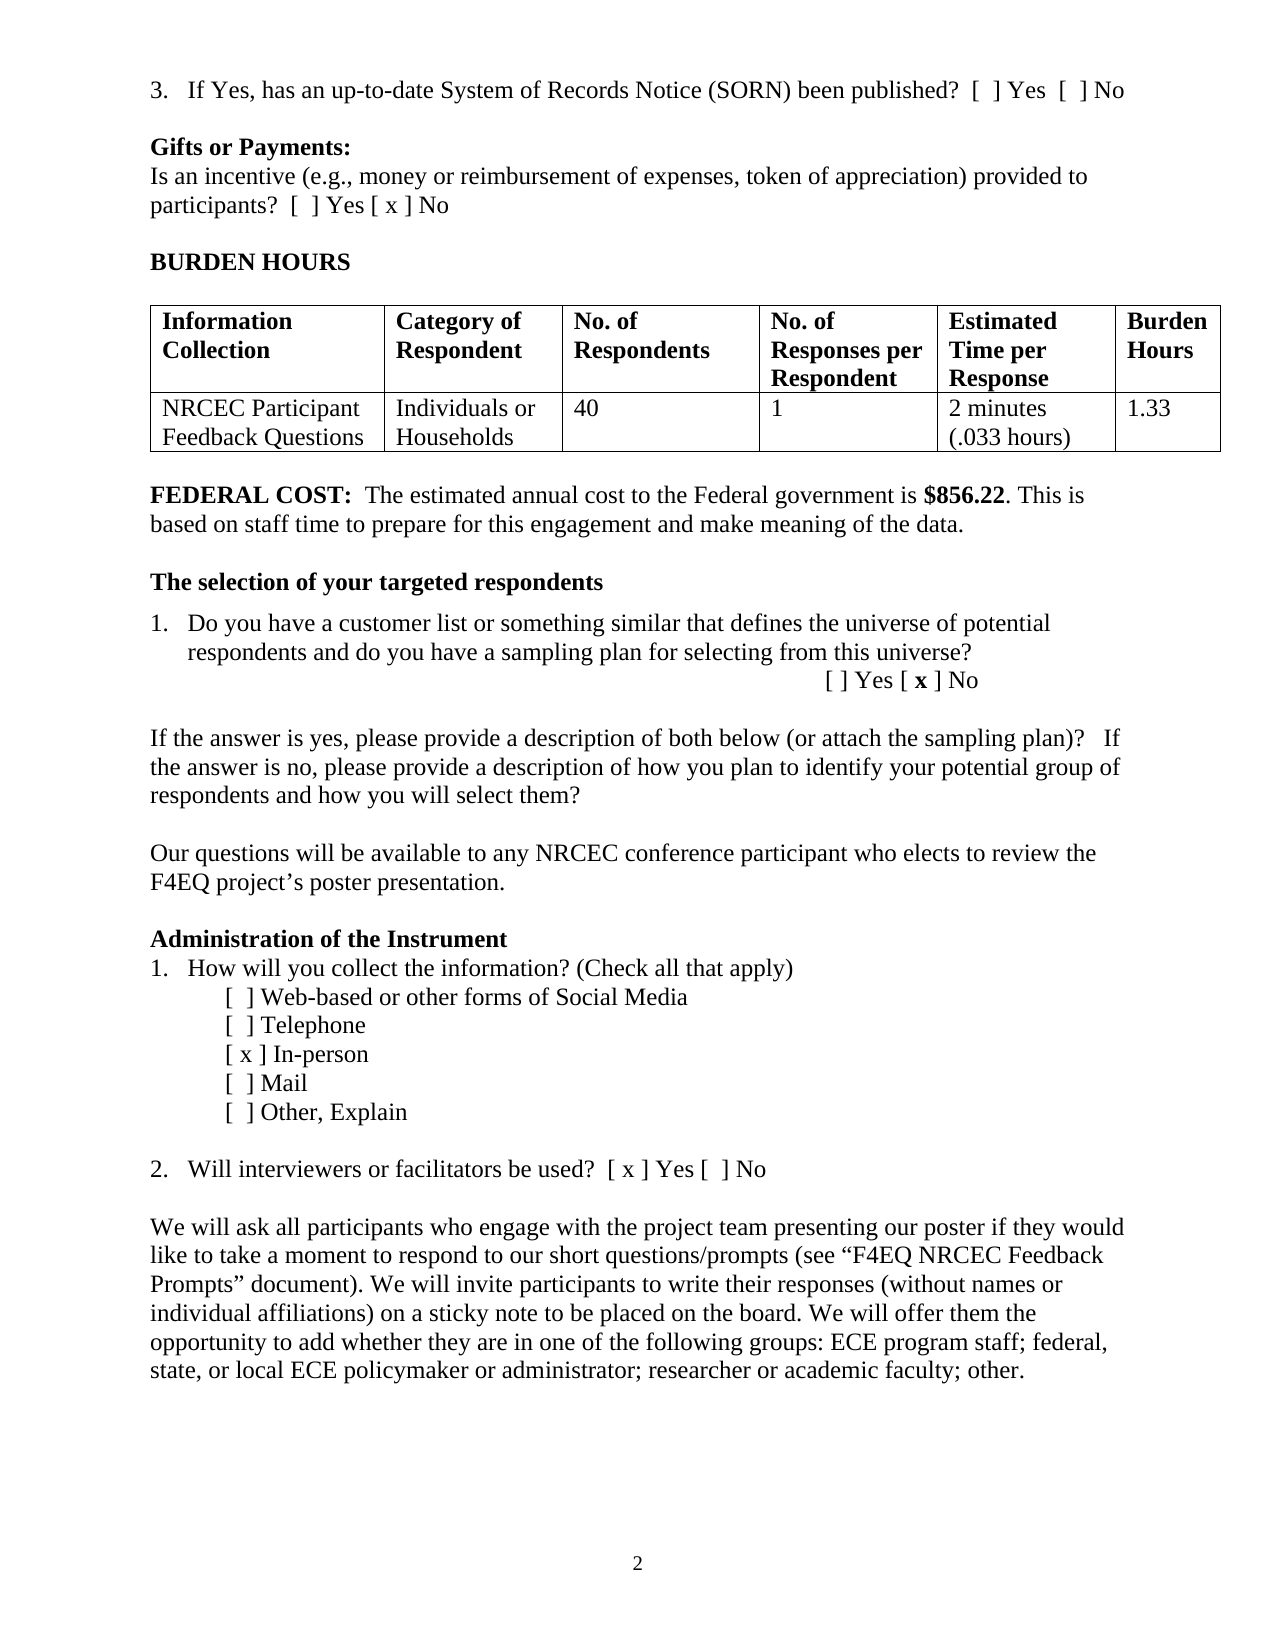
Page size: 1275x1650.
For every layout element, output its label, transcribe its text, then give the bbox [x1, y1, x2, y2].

text [ ] Web-based or other forms of Social Media [225, 982, 1125, 1011]
table_header Category of Respondent [385, 306, 562, 392]
text If the answer is yes, please provide a description of both below (or attach the sampling plan)? If the answer is no, please provide a description of how you plan to identify your potential group of respondents and how you will select them? [150, 723, 1125, 809]
list Gifts or Payments: [150, 132, 1125, 161]
text Administration of the Instrument [150, 924, 1125, 953]
list If Yes, has an up-to-date System of Records Notice (SORN) been published? [ ] Yes [ ] No [150, 75, 1125, 104]
text Our questions will be available to any NRCEC conference participant who elects to review the F4EQ project’s poster presentation. [150, 838, 1125, 896]
list How will you collect the information? (Check all that apply) [150, 953, 1125, 982]
table_header Information Collection [151, 306, 384, 392]
text [ ] Telephone [225, 1011, 1125, 1039]
list Will interviewers or facilitators be used? [ x ] Yes [ ] No [150, 1154, 1125, 1183]
table_header No. of Responses per Respondent [760, 306, 937, 392]
table_header Estimated Time per Response [938, 306, 1115, 392]
table_header Burden Hours [1116, 306, 1220, 392]
text Is an incentive (e.g., money or reimbursement of expenses, token of appreciation) provided to participants? [ ] Yes [ x ] No [150, 161, 1125, 219]
table_cell 40 [563, 393, 759, 451]
table_cell 1 [760, 393, 937, 451]
table_header No. of Respondents [563, 306, 759, 392]
text FEDERAL COST: The estimated annual cost to the Federal government is $856.22. This is based on staff time to prepare for this engagement and make meaning of the data. [150, 481, 1125, 538]
text We will ask all participants who engage with the project team presenting our poster if they would like to take a moment to respond to our short questions/prompts (see “F4EQ NRCEC Feedback Prompts” document). We will invite participants to write their responses (without names or individual affiliations) on a sticky note to be placed on the board. We will offer them the opportunity to add whether they are in one of the following groups: ECE program staff; federal, state, or local ECE policymaker or administrator; researcher or academic faculty; other. [150, 1212, 1125, 1384]
text [ ] Mail [225, 1068, 1125, 1097]
text The selection of your targeted respondents [150, 567, 1125, 596]
text BURDEN HOURS [150, 247, 1125, 276]
list Do you have a customer list or something similar that defines the universe of potential respondents and do you have a sampling plan for selecting from this universe? [ ] Yes [ x ] No [150, 608, 1125, 694]
text [ x ] In-person [225, 1039, 1125, 1068]
table_cell Individuals or Households [385, 393, 562, 451]
table_cell 1.33 [1116, 393, 1220, 451]
table_cell 2 minutes (.033 hours) [938, 393, 1115, 451]
table_cell NRCEC Participant Feedback Questions [151, 393, 384, 451]
text [ ] Other, Explain [225, 1097, 1125, 1126]
